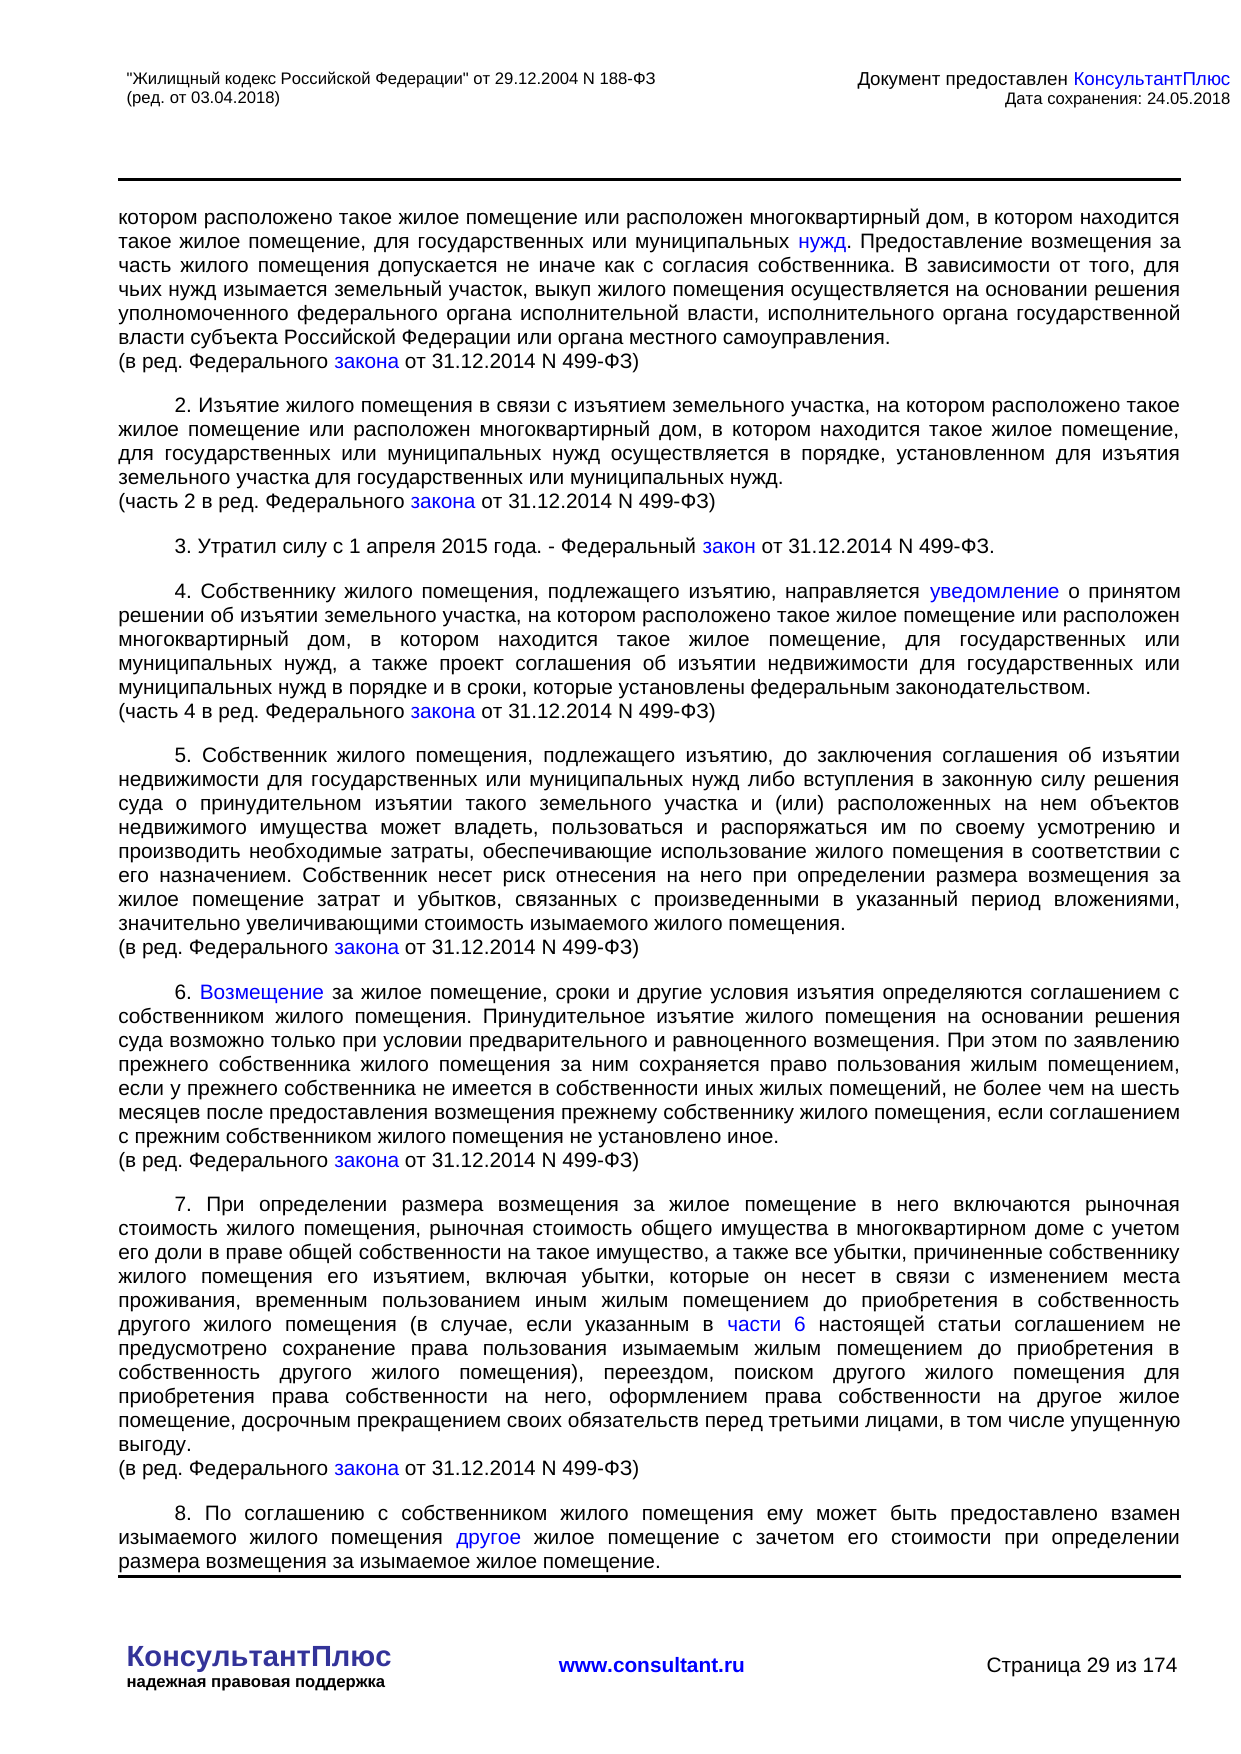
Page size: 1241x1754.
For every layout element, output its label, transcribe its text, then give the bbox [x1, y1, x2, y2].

text (в ред. Федерального закона от 31.12.2014 N 499-ФЗ) [118, 1147, 1181, 1171]
text 3. Утратил силу с 1 апреля 2015 года. - Федеральный закон от 31.12.2014 N 499-ФЗ. [118, 534, 1181, 558]
text (в ред. Федерального закона от 31.12.2014 N 499-ФЗ) [118, 348, 1181, 372]
text 4. Собственнику жилого помещения, подлежащего изъятию, направляется уведомление о принятом решении об изъятии земельного участка, на котором расположено такое жилое помещение или расположен многоквартирный дом, в котором находится такое жилое помещение, для государственных или муниципальных нужд, а также проект соглашения об изъятии недвижимости для государственных или муниципальных нужд в порядке и в сроки, которые установлены федеральным законодательством. [118, 579, 1181, 698]
text 2. Изъятие жилого помещения в связи с изъятием земельного участка, на котором расположено такое жилое помещение или расположен многоквартирный дом, в котором находится такое жилое помещение, для государственных или муниципальных нужд осуществляется в порядке, установленном для изъятия земельного участка для государственных или муниципальных нужд. [118, 393, 1181, 489]
text (часть 4 в ред. Федерального закона от 31.12.2014 N 499-ФЗ) [118, 698, 1181, 722]
text (часть 2 в ред. Федерального закона от 31.12.2014 N 499-ФЗ) [118, 489, 1181, 513]
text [118, 205, 1181, 348]
text (в ред. Федерального закона от 31.12.2014 N 499-ФЗ) [118, 935, 1181, 959]
text 8. По соглашению с собственником жилого помещения ему может быть предоставлено взамен изымаемого жилого помещения другое жилое помещение с зачетом его стоимости при определении размера возмещения за изымаемое жилое помещение. [118, 1501, 1181, 1572]
text 5. Собственник жилого помещения, подлежащего изъятию, до заключения соглашения об изъятии недвижимости для государственных или муниципальных нужд либо вступления в законную силу решения суда о принудительном изъятии такого земельного участка и (или) расположенных на нем объектов недвижимого имущества может владеть, пользоваться и распоряжаться им по своему усмотрению и производить необходимые затраты, обеспечивающие использование жилого помещения в соответствии с его назначением. Собственник несет риск отнесения на него при определении размера возмещения за жилое помещение затрат и убытков, связанных с произведенными в указанный период вложениями, значительно увеличивающими стоимость изымаемого жилого помещения. [118, 743, 1181, 935]
text (в ред. Федерального закона от 31.12.2014 N 499-ФЗ) [118, 1456, 1181, 1480]
text 6. Возмещение за жилое помещение, сроки и другие условия изъятия определяются соглашением с собственником жилого помещения. Принудительное изъятие жилого помещения на основании решения суда возможно только при условии предварительного и равноценного возмещения. При этом по заявлению прежнего собственника жилого помещения за ним сохраняется право пользования жилым помещением, если у прежнего собственника не имеется в собственности иных жилых помещений, не более чем на шесть месяцев после предоставления возмещения прежнему собственнику жилого помещения, если соглашением с прежним собственником жилого помещения не установлено иное. [118, 980, 1181, 1147]
text 7. При определении размера возмещения за жилое помещение в него включаются рыночная стоимость жилого помещения, рыночная стоимость общего имущества в многоквартирном доме с учетом его доли в праве общей собственности на такое имущество, а также все убытки, причиненные собственнику жилого помещения его изъятием, включая убытки, которые он несет в связи с изменением места проживания, временным пользованием иным жилым помещением до приобретения в собственность другого жилого помещения (в случае, если указанным в части 6 настоящей статьи соглашением не предусмотрено сохранение права пользования изымаемым жилым помещением до приобретения в собственность другого жилого помещения), переездом, поиском другого жилого помещения для приобретения права собственности на него, оформлением права собственности на другое жилое помещение, досрочным прекращением своих обязательств перед третьими лицами, в том числе упущенную выгоду. [118, 1192, 1181, 1456]
